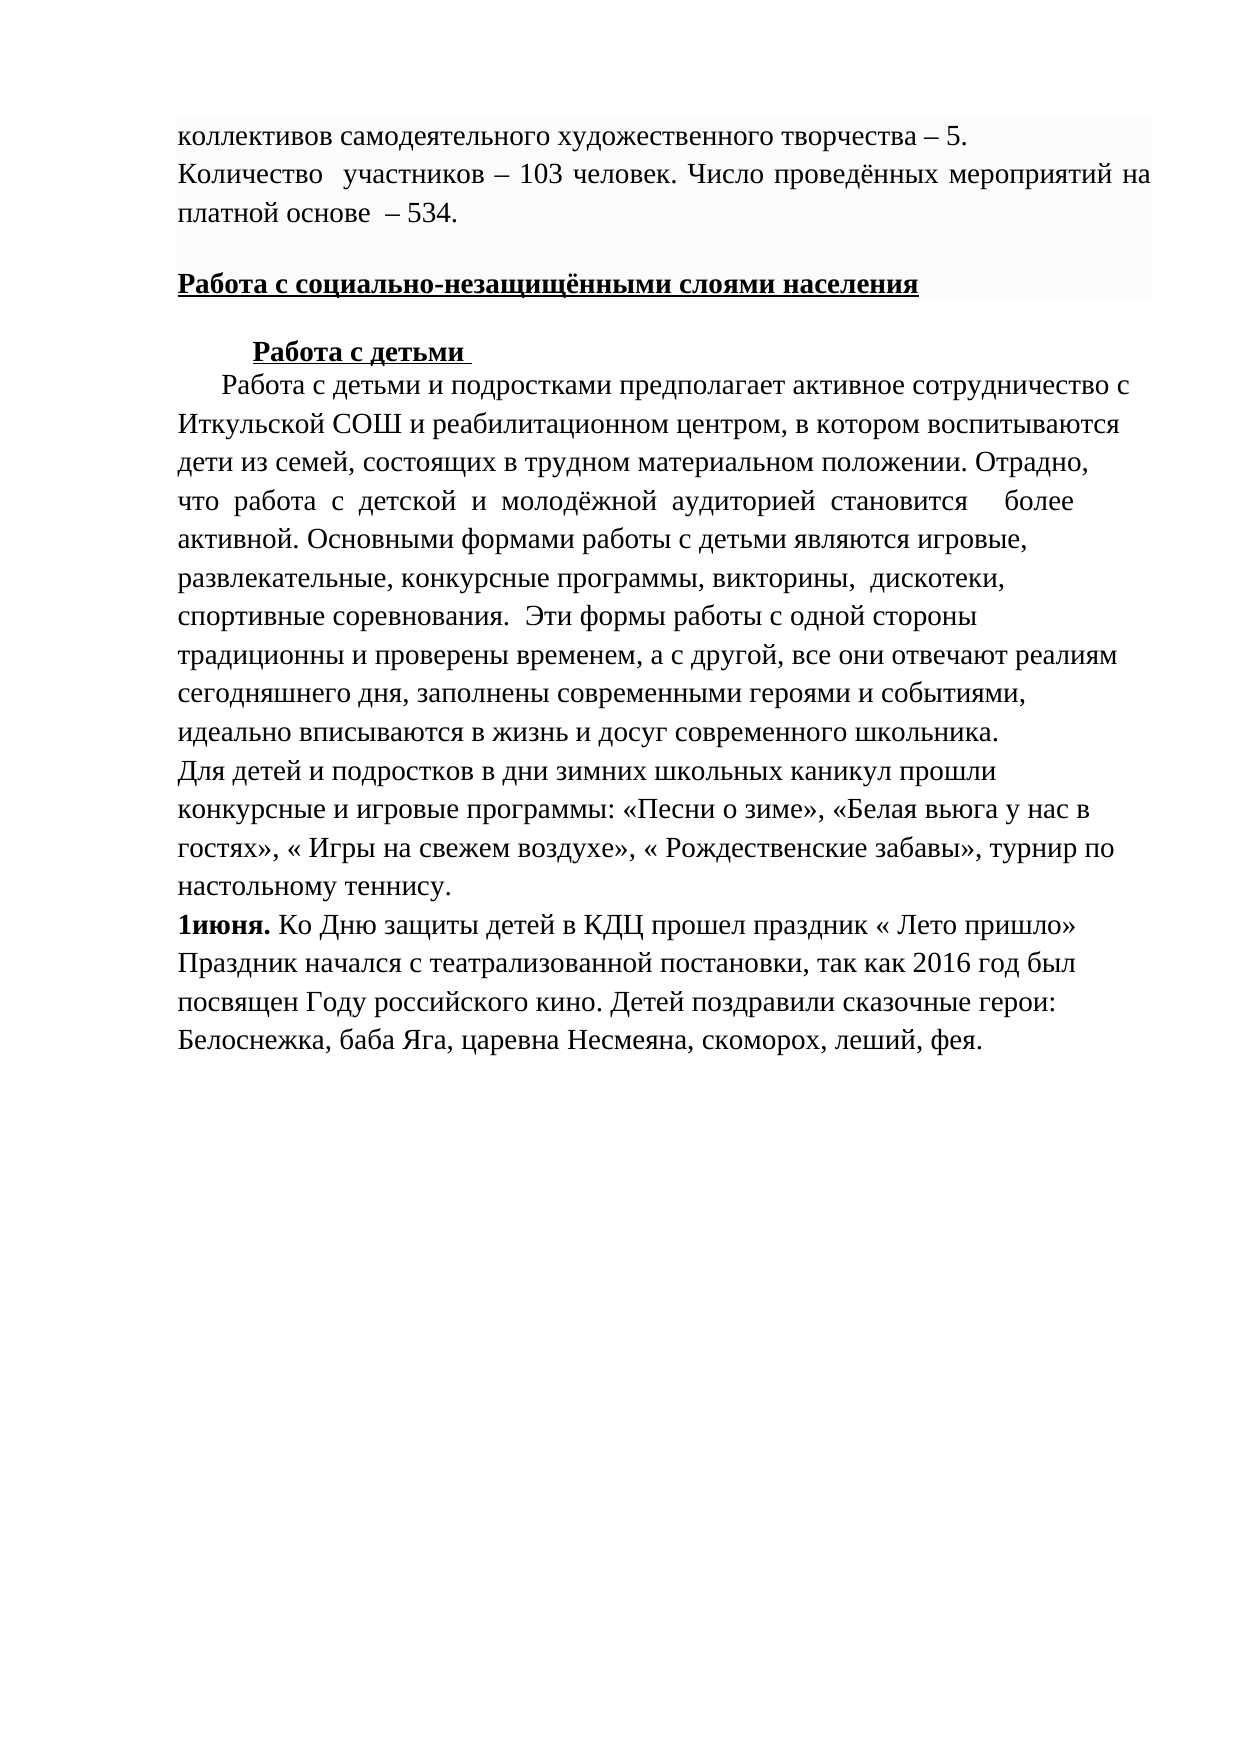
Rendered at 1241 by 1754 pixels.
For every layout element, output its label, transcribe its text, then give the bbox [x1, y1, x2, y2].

text 1июня. Ко Дню защиты детей в КДЦ прошел праздник « Лето пришло» Праздник начался с театрализованной постановки, так как 2016 год был посвящен Году российского кино. Детей поздравили сказочные герои: Белоснежка, баба Яга, царевна Несмеяна, скоморох, леший, фея. [177, 907, 1144, 1056]
text Количество участников – 103 человек. Число проведённых мероприятий на платной основе – 534. [177, 157, 1152, 229]
text Работа с детьми и подростками предполагает активное сотрудничество с Иткульской СОШ и реабилитационном центром, в котором воспитываются дети из семей, состоящих в трудном материальном положении. Отрадно, что работа с детской и молодёжной аудиторией становится более активной. Основными формами работы с детьми являются игровые, развлекательные, конкурсные программы, викторины, дискотеки, спортивные соревнования. Эти формы работы с одной стороны традиционны и проверены временем, а с другой, все они отвечают реалиям сегодняшнего дня, заполнены современными героями и событиями, идеально вписываются в жизнь и досуг современного школьника. Для детей и подростков в дни зимних школьных каникул прошли конкурсные и игровые программы: «Песни о зиме», «Белая вьюга у нас в гостях», « Игры на свежем воздухе», « Рождественские забавы», турнир по настольному теннису. [177, 367, 1144, 902]
text коллективов самодеятельного художественного творчества – 5. [177, 118, 1152, 152]
text Работа с социально-незащищёнными слоями населения [177, 266, 1152, 299]
text Работа с детьми [177, 334, 1095, 367]
